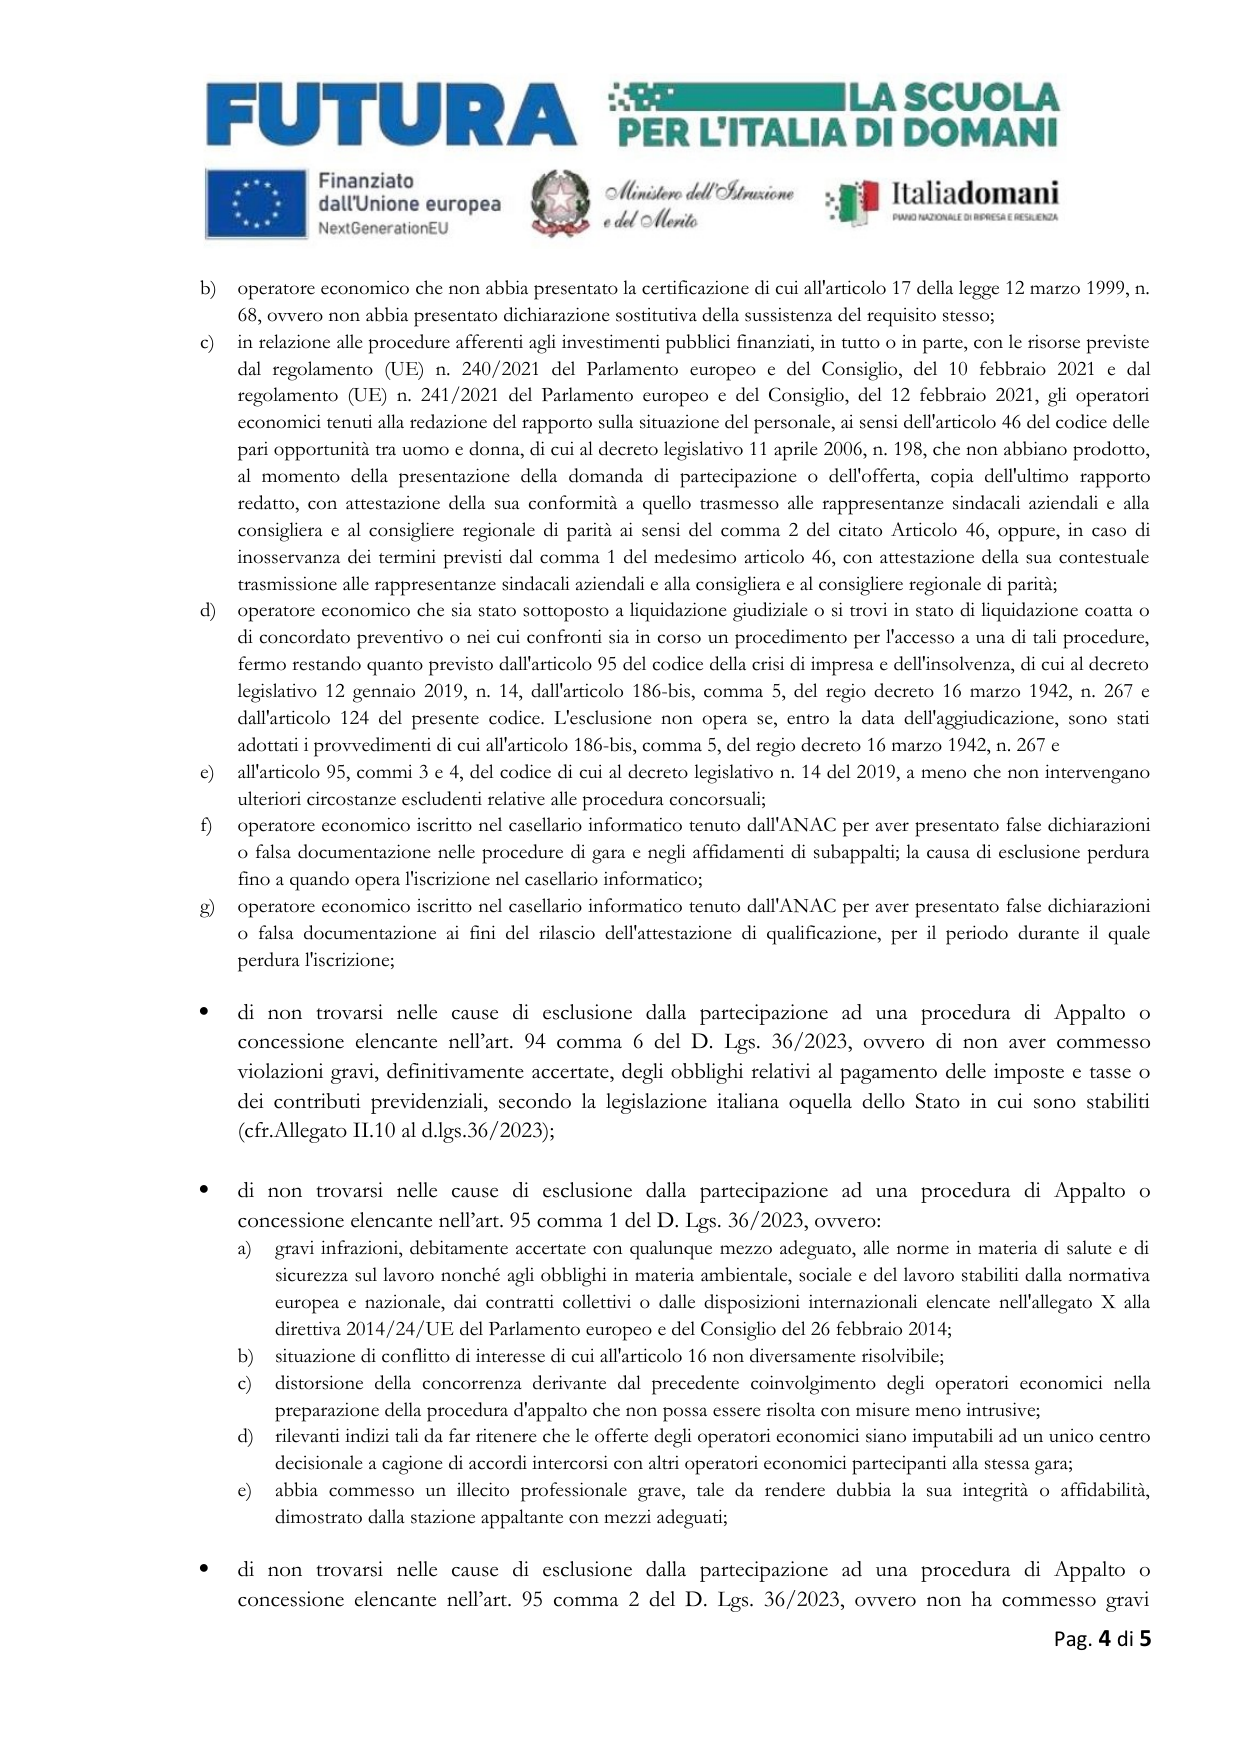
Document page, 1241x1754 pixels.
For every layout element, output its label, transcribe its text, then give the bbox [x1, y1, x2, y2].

list di non trovarsi nelle cause di esclusione dalla partecipazione ad una procedura di Appalto o concessione elencante nell’art. 95 comma 1 del D. Lgs. 36/2023, ovvero: [200, 1177, 1152, 1233]
list distorsione della concorrenza derivante dal precedente coinvolgimento degli operatori economici nella preparazione della procedura d'appalto che non possa essere risolta con misure meno intrusive; [237, 1371, 1152, 1422]
picture [203, 73, 1067, 249]
list operatore economico iscritto nel casellario informatico tenuto dall'ANAC per aver presentato false dichiarazioni o falsa documentazione ai fini del rilascio dell'attestazione di qualificazione, per il periodo durante il quale perdura l'iscrizione; [200, 894, 1152, 972]
list abbia commesso un illecito professionale grave, tale da rendere dubbia la sua integrità o affidabilità, dimostrato dalla stazione appaltante con mezzi adeguati; [237, 1479, 1152, 1529]
list operatore economico che non abbia presentato la certificazione di cui all'articolo 17 della legge 12 marzo 1999, n. 68, ovvero non abbia presentato dichiarazione sostitutiva della sussistenza del requisito stesso; [200, 276, 1152, 327]
list situazione di conflitto di interesse di cui all'articolo 16 non diversamente risolvibile; [237, 1344, 1152, 1368]
list operatore economico che sia stato sottoposto a liquidazione giudiziale o si trovi in stato di liquidazione coatta o di concordato preventivo o nei cui confronti sia in corso un procedimento per l'accesso a una di tali procedure, fermo restando quanto previsto dall'articolo 95 del codice della crisi di impresa e dell'insolvenza, di cui al decreto legislativo 12 gennaio 2019, n. 14, dall'articolo 186-bis, comma 5, del regio decreto 16 marzo 1942, n. 267 e dall'articolo 124 del presente codice. L'esclusione non opera se, entro la data dell'aggiudicazione, sono stati adottati i provvedimenti di cui all'articolo 186-bis, comma 5, del regio decreto 16 marzo 1942, n. 267 e [200, 599, 1152, 757]
list gravi infrazioni, debitamente accertate con qualunque mezzo adeguato, alle norme in materia di salute e di sicurezza sul lavoro nonché agli obblighi in materia ambientale, sociale e del lavoro stabiliti dalla normativa europea e nazionale, dai contratti collettivi o dalle disposizioni internazionali elencate nell'allegato X alla direttiva 2014/24/UE del Parlamento europeo e del Consiglio del 26 febbraio 2014; [237, 1237, 1152, 1341]
list di non trovarsi nelle cause di esclusione dalla partecipazione ad una procedura di Appalto o concessione elencante nell’art. 94 comma 6 del D. Lgs. 36/2023, ovvero di non aver commesso violazioni gravi, definitivamente accertate, degli obblighi relativi al pagamento delle imposte e tasse o dei contributi previdenziali, secondo la legislazione italiana oquella dello Stato in cui sono stabiliti (cfr.Allegato II.10 al d.lgs.36/2023); [200, 999, 1152, 1144]
list rilevanti indizi tali da far ritenere che le offerte degli operatori economici siano imputabili ad un unico centro decisionale a cagione di accordi intercorsi con altri operatori economici partecipanti alla stessa gara; [237, 1425, 1152, 1475]
list in relazione alle procedure afferenti agli investimenti pubblici finanziati, in tutto o in parte, con le risorse previste dal regolamento (UE) n. 240/2021 del Parlamento europeo e del Consiglio, del 10 febbraio 2021 e dal regolamento (UE) n. 241/2021 del Parlamento europeo e del Consiglio, del 12 febbraio 2021, gli operatori economici tenuti alla redazione del rapporto sulla situazione del personale, ai sensi dell'articolo 46 del codice delle pari opportunità tra uomo e donna, di cui al decreto legislativo 11 aprile 2006, n. 198, che non abbiano prodotto, al momento della presentazione della domanda di partecipazione o dell'offerta, copia dell'ultimo rapporto redatto, con attestazione della sua conformità a quello trasmesso alle rappresentanze sindacali aziendali e alla consigliera e al consigliere regionale di parità ai sensi del comma 2 del citato Articolo 46, oppure, in caso di inosservanza dei termini previsti dal comma 1 del medesimo articolo 46, con attestazione della sua contestuale trasmissione alle rappresentanze sindacali aziendali e alla consigliera e al consigliere regionale di parità; [200, 330, 1152, 595]
list all'articolo 95, commi 3 e 4, del codice di cui al decreto legislativo n. 14 del 2019, a meno che non intervengano ulteriori circostanze escludenti relative alle procedura concorsuali; [200, 760, 1152, 810]
list operatore economico iscritto nel casellario informatico tenuto dall'ANAC per aver presentato false dichiarazioni o falsa documentazione nelle procedure di gara e negli affidamenti di subappalti; la causa di esclusione perdura fino a quando opera l'iscrizione nel casellario informatico; [200, 814, 1152, 891]
